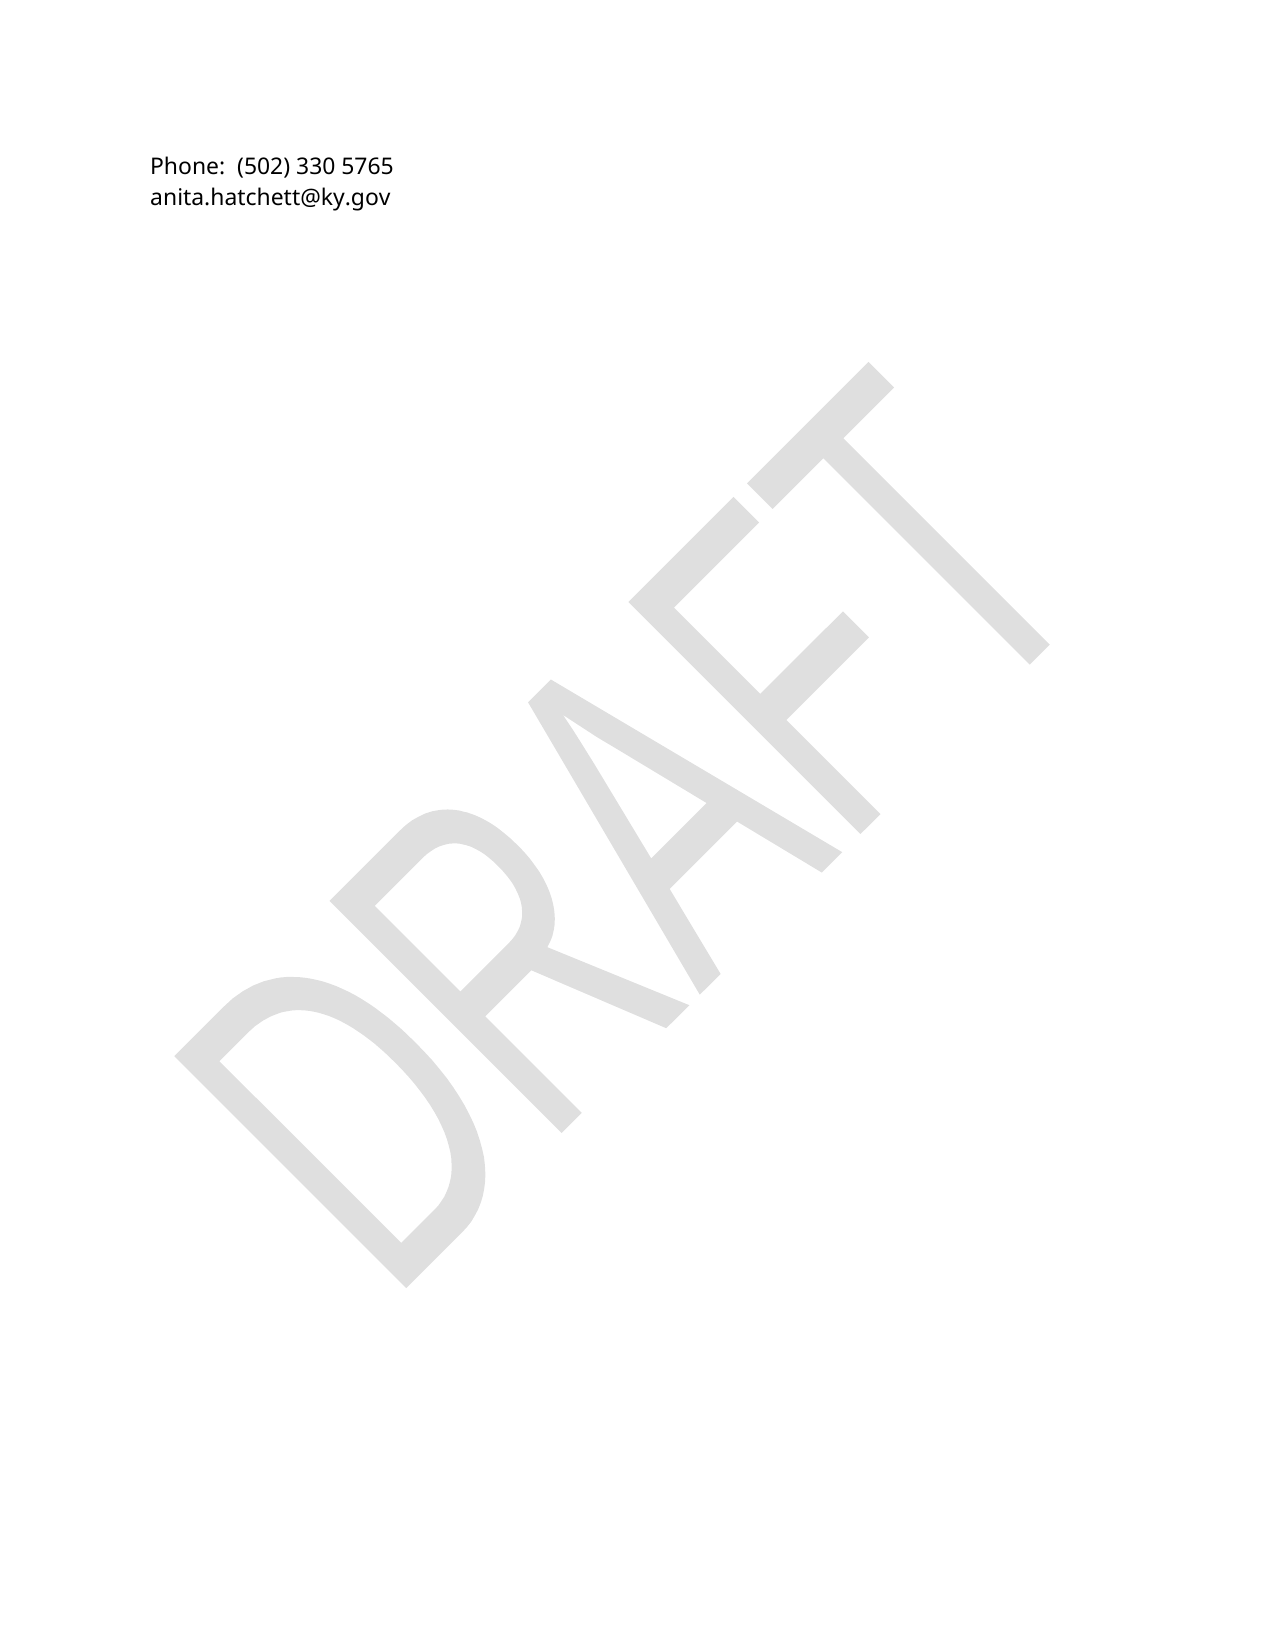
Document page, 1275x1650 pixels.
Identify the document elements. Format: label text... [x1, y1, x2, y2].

text anita.hatchett@ky.gov [150, 181, 1125, 212]
text Phone: (502) 330 5765 [150, 150, 1125, 181]
